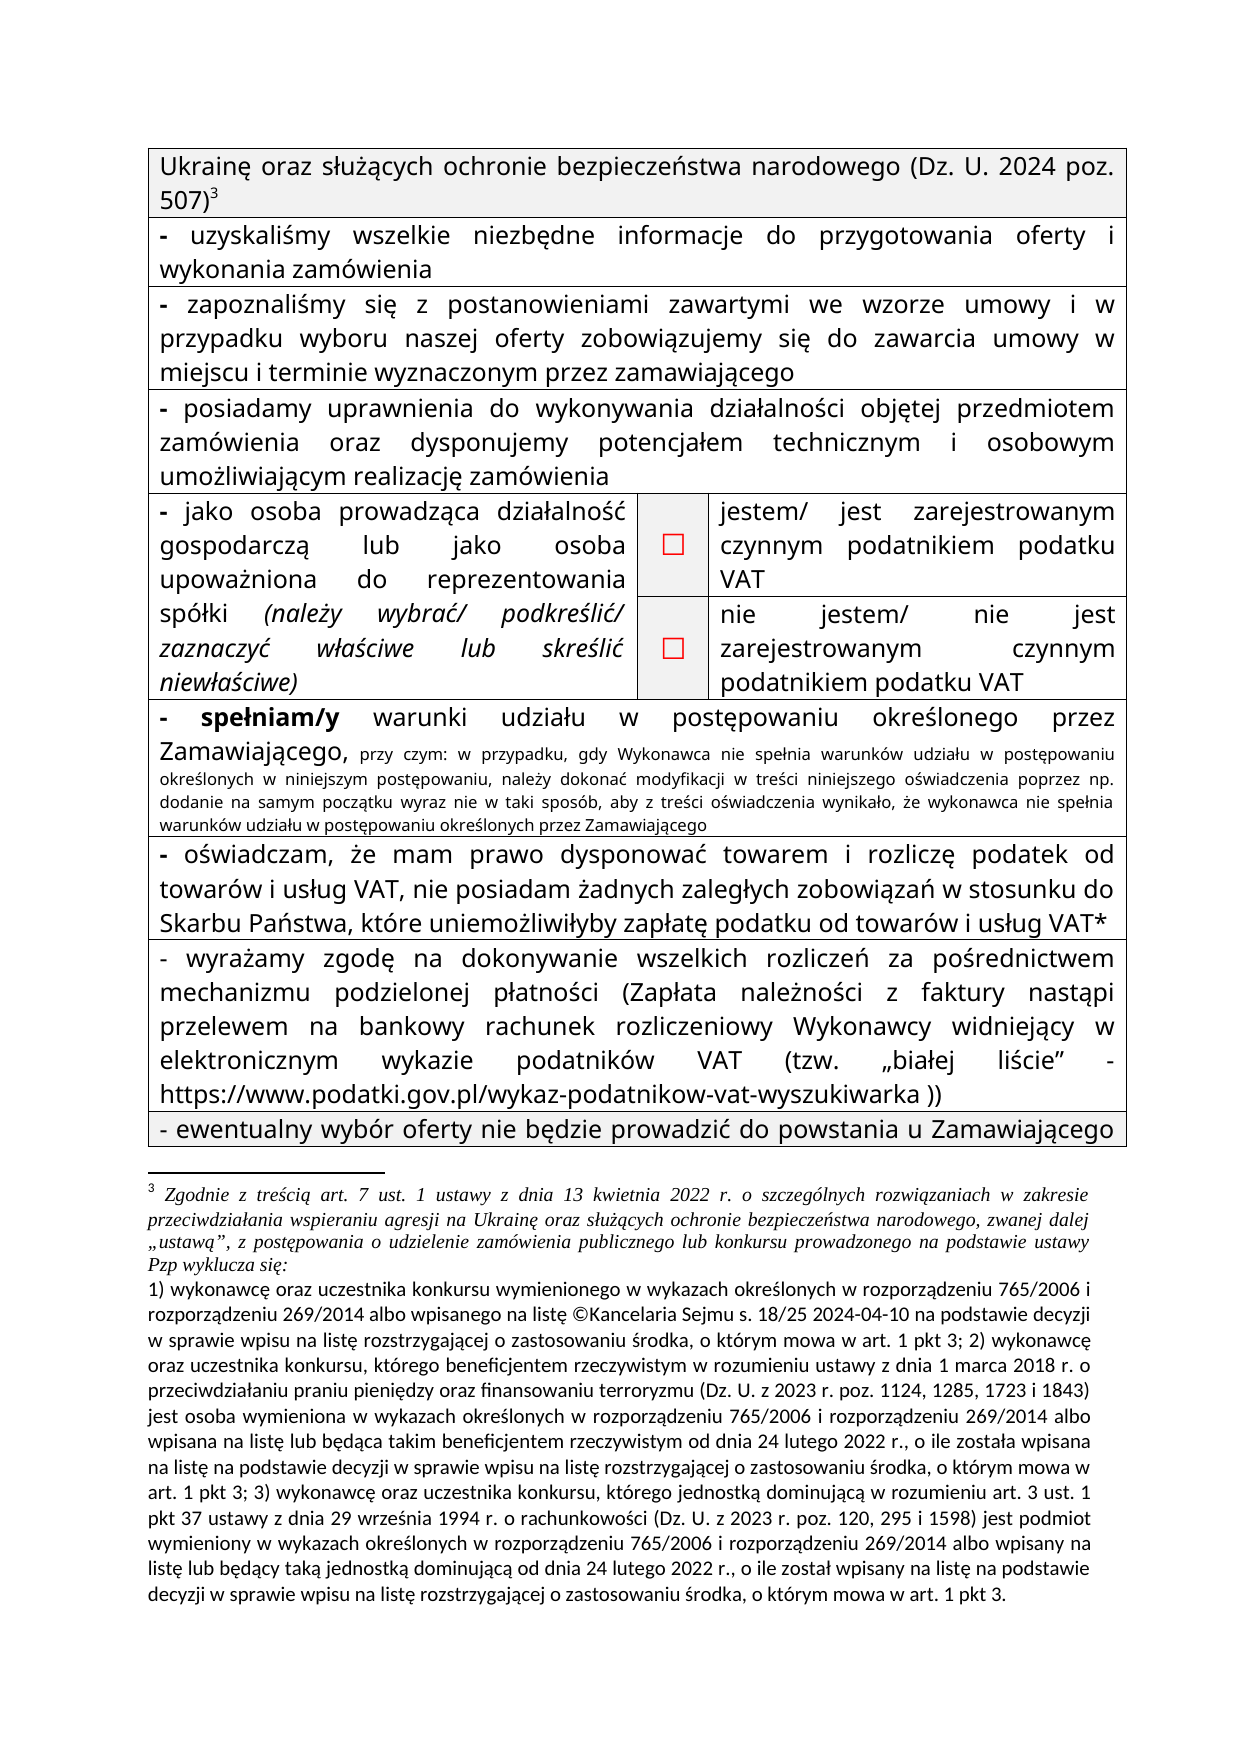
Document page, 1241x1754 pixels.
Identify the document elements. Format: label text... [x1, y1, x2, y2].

table_cell - spełniam/y warunki udziału w postępowaniu określonego przez Zamawiającego, przy czym: w przypadku, gdy Wykonawca nie spełnia warunków udziału w postępowaniu określonych w niniejszym postępowaniu, należy dokonać modyfikacji w treści niniejszego oświadczenia poprzez np. dodanie na samym początku wyraz nie w taki sposób, aby z treści oświadczenia wynikało, że wykonawca nie spełnia warunków udziału w postępowaniu określonych przez Zamawiającego [149, 700, 1126, 836]
table_cell - oświadczam, że mam prawo dysponować towarem i rozliczę podatek od towarów i usług VAT, nie posiadam żadnych zaległych zobowiązań w stosunku do Skarbu Państwa, które uniemożliwiłyby zapłatę podatku od towarów i usług VAT* [149, 837, 1126, 939]
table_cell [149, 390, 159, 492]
table_cell nie jestem/ nie jest zarejestrowanym czynnym podatnikiem podatku VAT [709, 597, 1126, 699]
table_cell - zapoznaliśmy się z postanowieniami zawartymi we wzorze umowy i w przypadku wyboru naszej oferty zobowiązujemy się do zawarcia umowy w miejscu i terminie wyznaczonym przez zamawiającego [795, 287, 1126, 389]
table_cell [149, 149, 1126, 217]
table_cell [638, 597, 708, 699]
table_cell - posiadamy uprawnienia do wykonywania działalności objętej przedmiotem zamówienia oraz dysponujemy potencjałem technicznym i osobowym umożliwiającym realizację zamówienia [610, 390, 1126, 492]
table_cell - uzyskaliśmy wszelkie niezbędne informacje do przygotowania oferty i wykonania zamówienia [149, 218, 1126, 286]
table_cell jestem/ jest zarejestrowanym czynnym podatnikiem podatku VAT [709, 494, 1126, 596]
table_cell - jako osoba prowadząca działalność gospodarczą lub jako osoba upoważniona do reprezentowania spółki (należy wybrać/ podkreślić/ zaznaczyć właściwe lub skreślić niewłaściwe) [149, 494, 637, 699]
table_cell - wyrażamy zgodę na dokonywanie wszelkich rozliczeń za pośrednictwem mechanizmu podzielonej płatności (Zapłata należności z faktury nastąpi przelewem na bankowy rachunek rozliczeniowy Wykonawcy widniejący w elektronicznym wykazie podatników VAT (tzw. „białej liście” - https://www.podatki.gov.pl/wykaz-podatnikow-vat-wyszukiwarka )) [149, 940, 1126, 1111]
